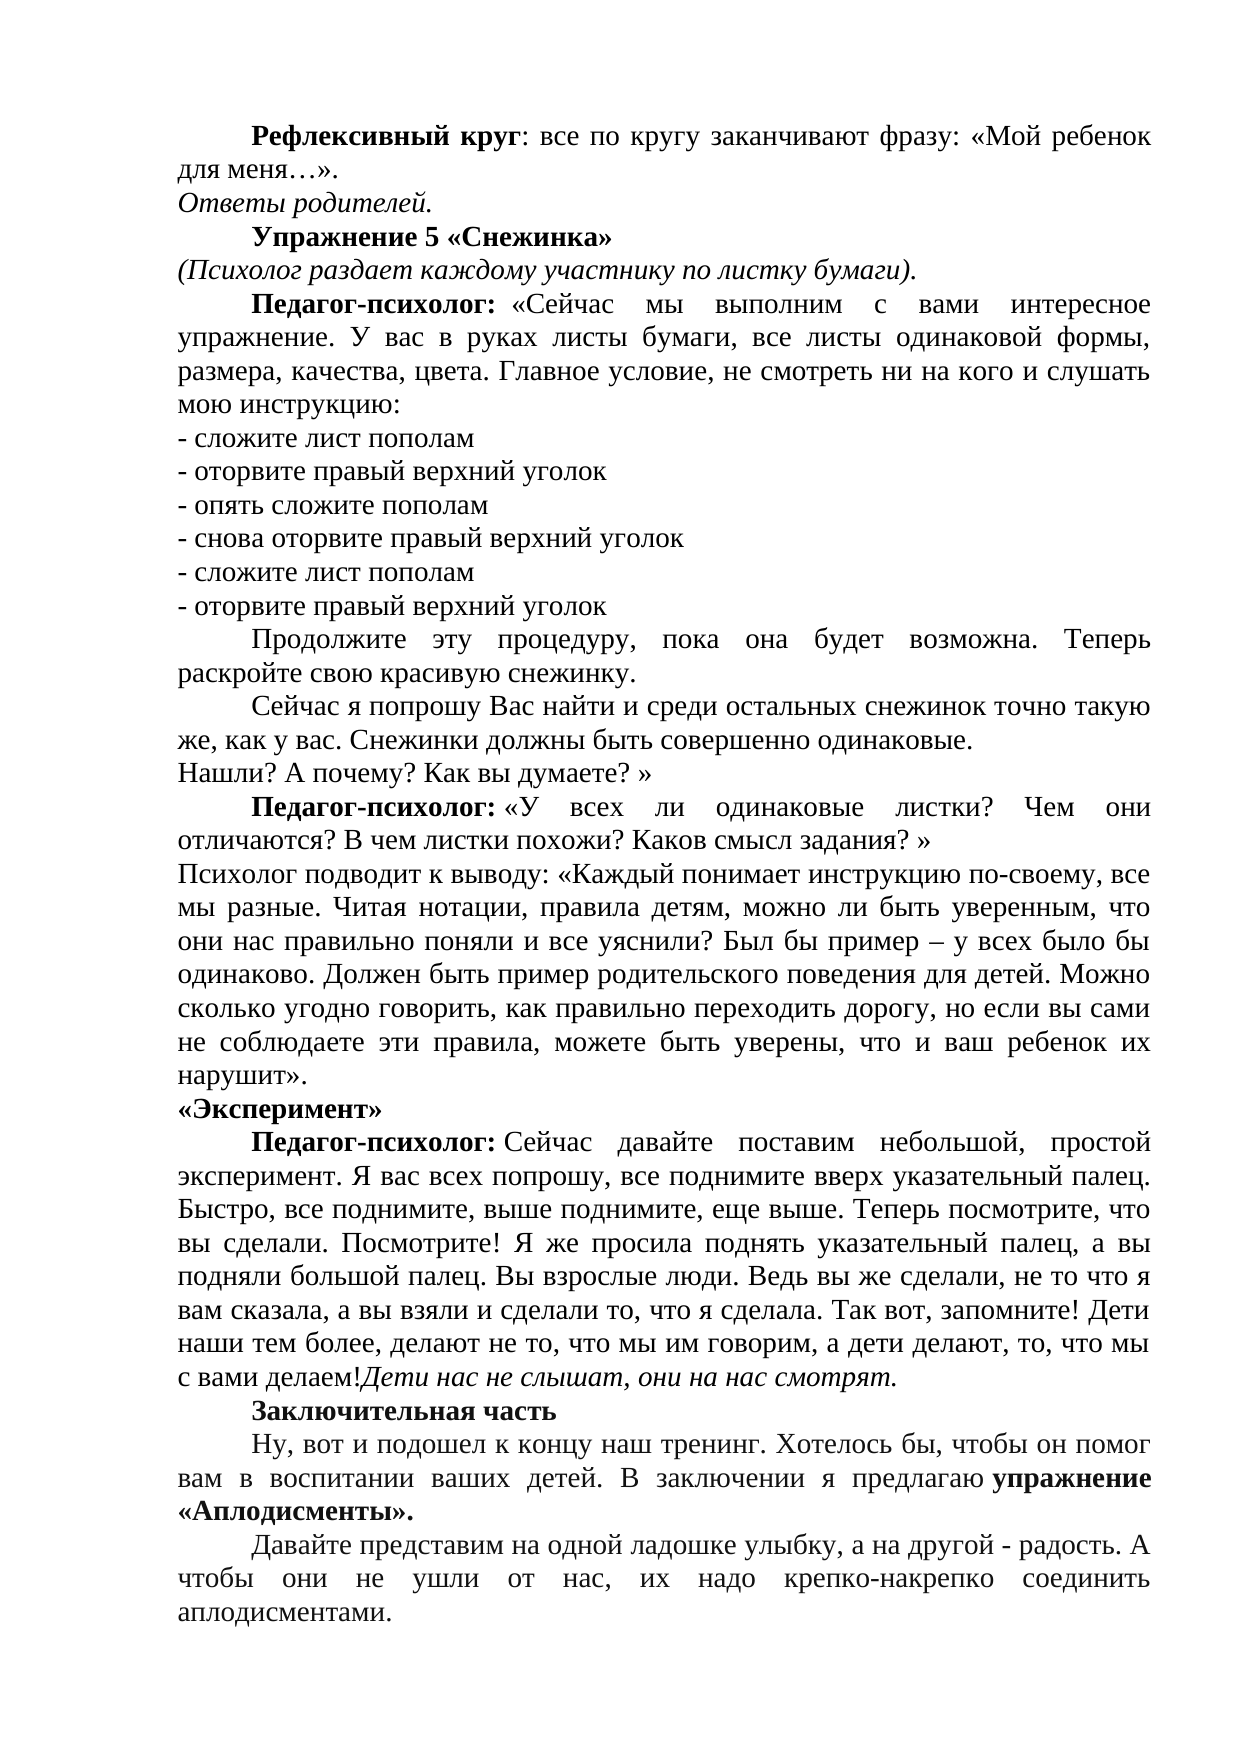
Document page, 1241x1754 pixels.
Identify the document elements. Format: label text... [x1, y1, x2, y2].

text (Психолог раздает каждому участнику по листку бумаги). [177, 252, 1152, 286]
text - сложите лист пополам [177, 554, 1152, 588]
text Заключительная часть [177, 1393, 1152, 1426]
text Педагог-психолог: «Сейчас мы выполним с вами интересное упражнение. У вас в руках листы бумаги, все листы одинаковой формы, размера, качества, цвета. Главное условие, не смотреть ни на кого и слушать мою инструкцию: [177, 286, 1152, 420]
text - оторвите правый верхний уголок [177, 588, 1152, 621]
text Упражнение 5 «Снежинка» [177, 219, 1152, 252]
text Ответы родителей. [177, 185, 1152, 219]
text - сложите лист пополам [177, 420, 1152, 453]
text Рефлексивный круг: все по кругу заканчивают фразу: «Мой ребенок для меня…». [177, 118, 1152, 185]
text Педагог-психолог: Сейчас давайте поставим небольшой, простой эксперимент. Я вас всех попрошу, все поднимите вверх указательный палец. Быстро, все поднимите, выше поднимите, еще выше. Теперь посмотрите, что вы сделали. Посмотрите! Я же просила поднять указательный палец, а вы подняли большой палец. Вы взрослые люди. Ведь вы же сделали, не то что я вам сказала, а вы взяли и сделали то, что я сделала. Так вот, запомните! Дети наши тем более, делают не то, что мы им говорим, а дети делают, то, что мы с вами делаем!Дети нас не слышат, они на нас смотрят. [177, 1124, 1152, 1393]
text Сейчас я попрошу Вас найти и среди остальных снежинок точно такую же, как у вас. Снежинки должны быть совершенно одинаковые. [177, 688, 1152, 755]
text Нашли? А почему? Как вы думаете? » [177, 755, 1152, 789]
text «Эксперимент» [177, 1091, 1152, 1124]
text - снова оторвите правый верхний уголок [177, 521, 1152, 554]
text Давайте представим на одной ладошке улыбку, а на другой - радость. А чтобы они не ушли от нас, их надо крепко-накрепко соединить аплодисментами. [177, 1527, 1152, 1627]
text - опять сложите пополам [177, 487, 1152, 521]
text Продолжите эту процедуру, пока она будет возможна. Теперь раскройте свою красивую снежинку. [177, 621, 1152, 688]
text Ну, вот и подошел к концу наш тренинг. Хотелось бы, чтобы он помог вам в воспитании ваших детей. В заключении я предлагаю упражнение «Аплодисменты». [177, 1426, 1152, 1527]
text Педагог-психолог: «У всех ли одинаковые листки? Чем они отличаются? В чем листки похожи? Каков смысл задания? » [177, 789, 1152, 856]
text - оторвите правый верхний уголок [177, 453, 1152, 487]
text Психолог подводит к выводу: «Каждый понимает инструкцию по-своему, все мы разные. Читая нотации, правила детям, можно ли быть уверенным, что они нас правильно поняли и все уяснили? Был бы пример – у всех было бы одинаково. Должен быть пример родительского поведения для детей. Можно сколько угодно говорить, как правильно переходить дорогу, но если вы сами не соблюдаете эти правила, можете быть уверены, что и ваш ребенок их нарушит». [177, 856, 1152, 1091]
